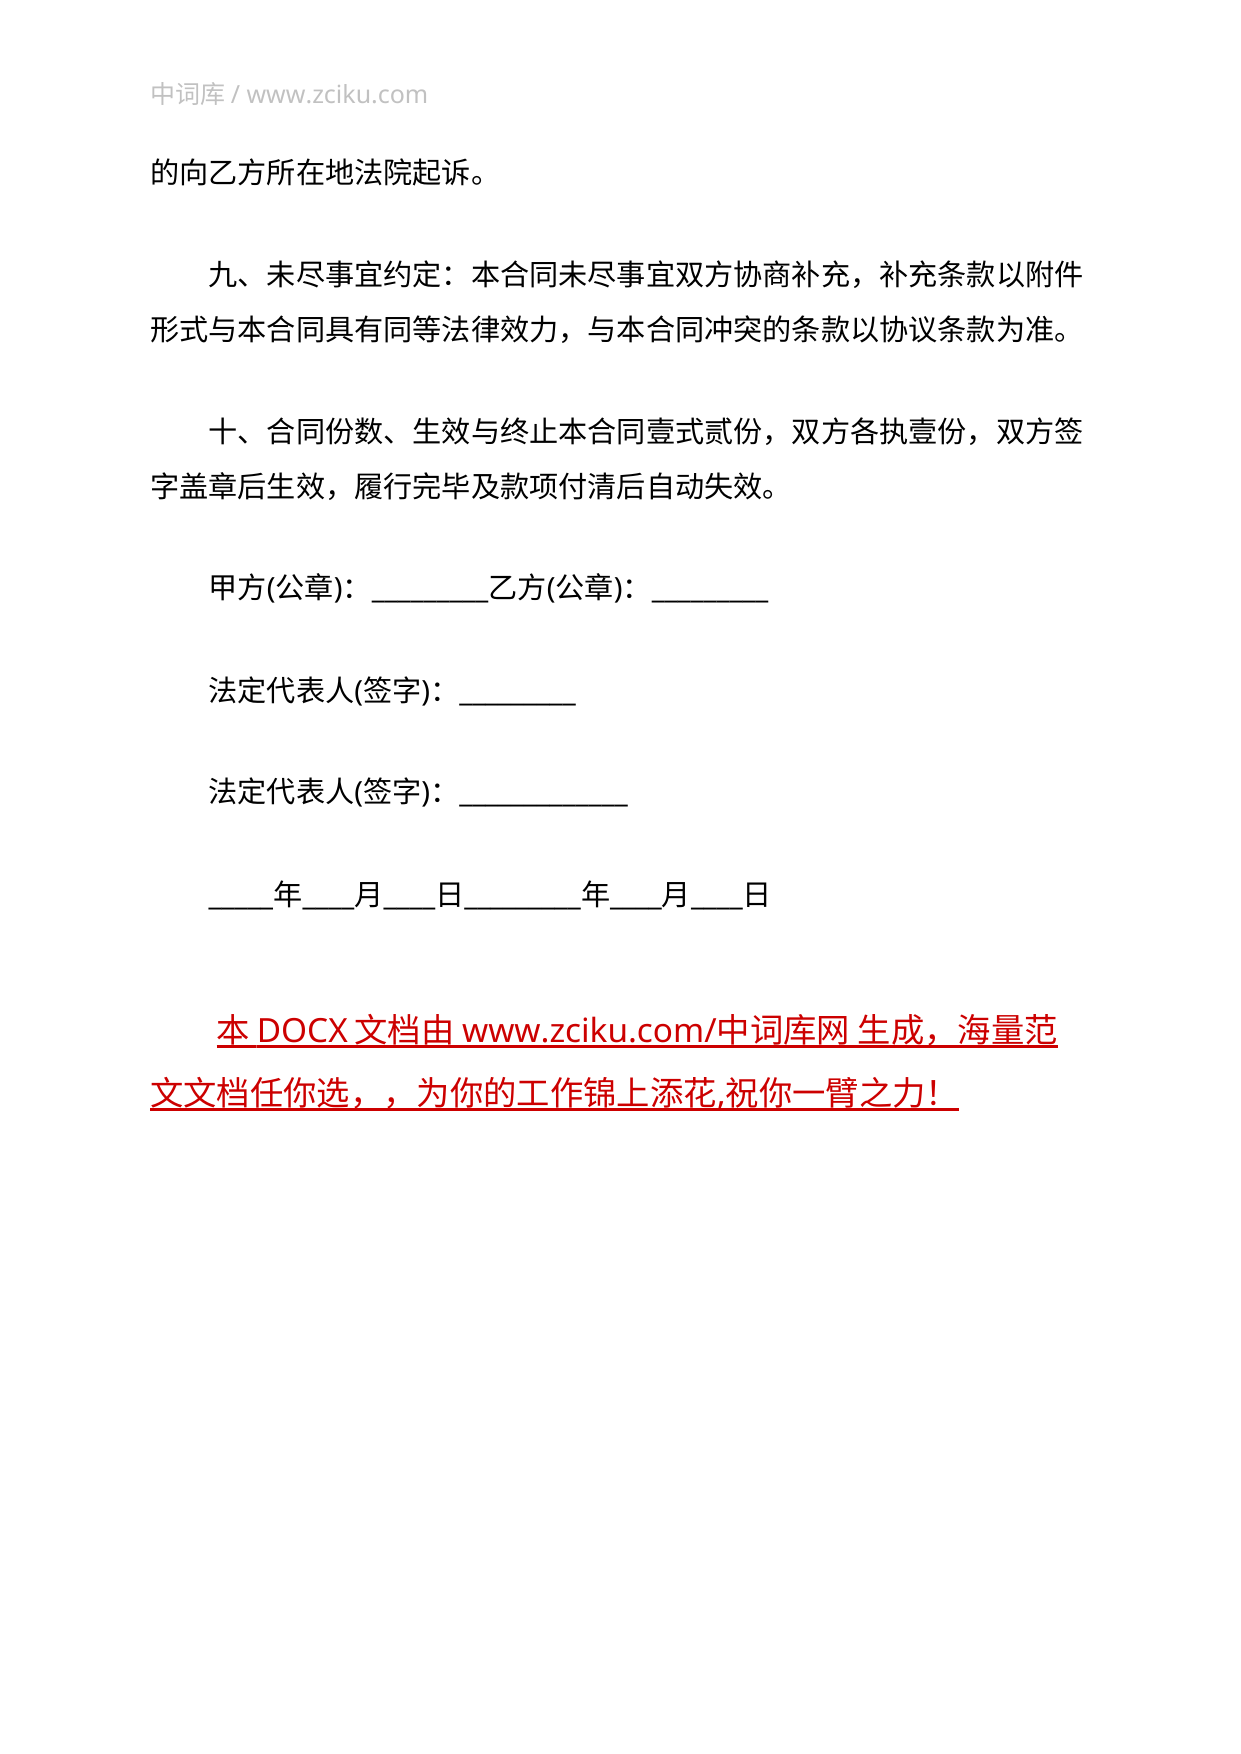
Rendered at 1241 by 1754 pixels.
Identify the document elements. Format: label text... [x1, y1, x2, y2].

text 本DOCX文档由 www.zciku.com/中词库网 生成，海量范文文档任你选，，为你的工作锦上添花,祝你一臂之力！ [150, 1004, 1090, 1116]
text 法定代表人(签字)：_________ [150, 667, 1090, 709]
text 法定代表人(签字)：_____________ [150, 769, 1090, 811]
text _____年____月____日_________年____月____日 [150, 871, 1090, 913]
text 十、合同份数、生效与终止本合同壹式贰份，双方各执壹份，双方签字盖章后生效，履行完毕及款项付清后自动失效。 [150, 408, 1090, 506]
text 九、未尽事宜约定：本合同未尽事宜双方协商补充，补充条款以附件形式与本合同具有同等法律效力，与本合同冲突的条款以协议条款为准。 [150, 252, 1090, 349]
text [150, 150, 1090, 192]
text 甲方(公章)：_________乙方(公章)：_________ [150, 565, 1090, 607]
